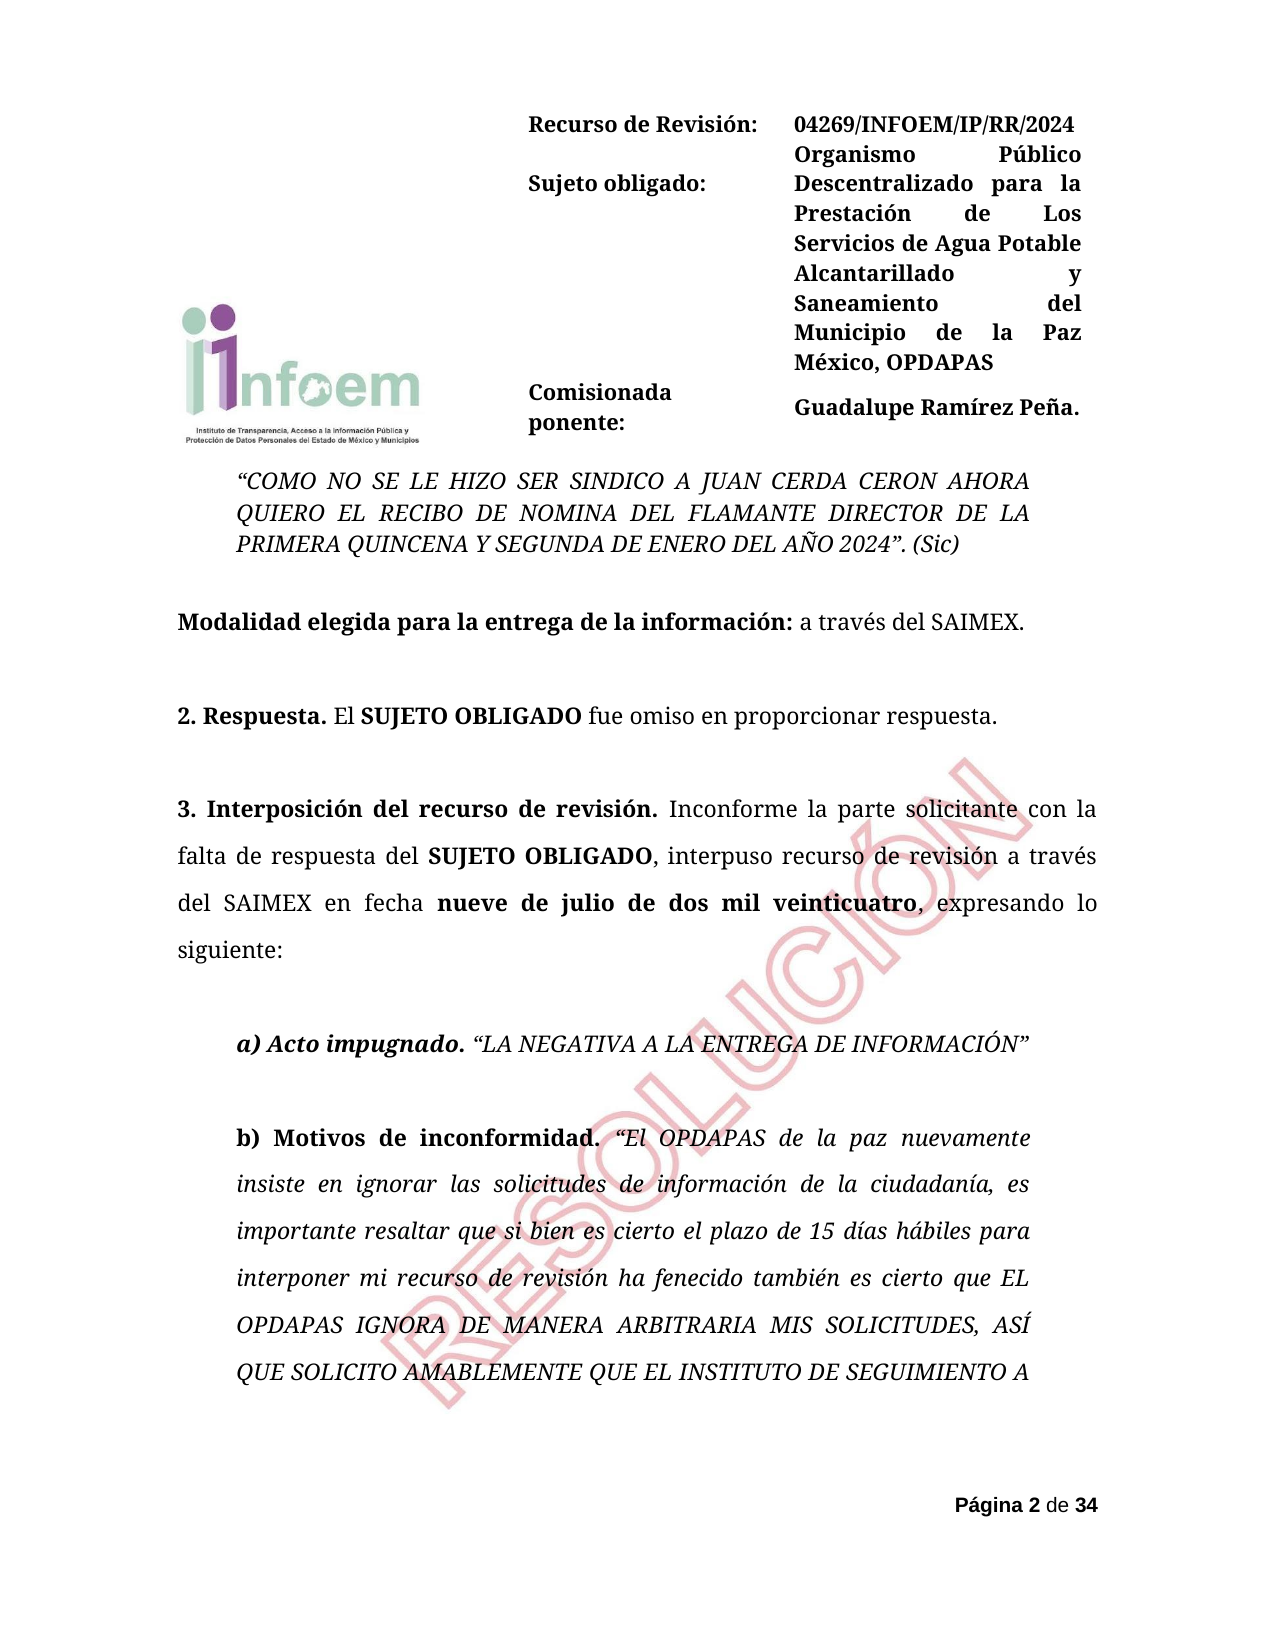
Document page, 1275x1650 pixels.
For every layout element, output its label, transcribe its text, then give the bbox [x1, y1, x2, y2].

text “COMO NO SE LE HIZO SER SINDICO A JUAN CERDA CERON AHORA QUIERO EL RECIBO DE NOMINA DEL FLAMANTE DIRECTOR DE LA PRIMERA QUINCENA Y SEGUNDA DE ENERO DEL AÑO 2024”. (Sic) [236, 465, 1034, 559]
text 2. Respuesta. El SUJETO OBLIGADO fue omiso en proporcionar respuesta. [177, 700, 1098, 731]
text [236, 1122, 1034, 1387]
text 3. Interposición del recurso de revisión. Inconforme la parte solicitante con la falta de respuesta del SUJETO OBLIGADO, interpuso recurso de revisión a través del SAIMEX en fecha nueve de julio de dos mil veinticuatro, expresando lo siguiente: [177, 793, 1098, 965]
text Modalidad elegida para la entrega de la información: a través del SAIMEX. [177, 606, 1098, 637]
picture [64, 244, 1275, 1650]
text a) Acto impugnado. “LA NEGATIVA A LA ENTREGA DE INFORMACIÓN” [236, 1028, 1034, 1059]
